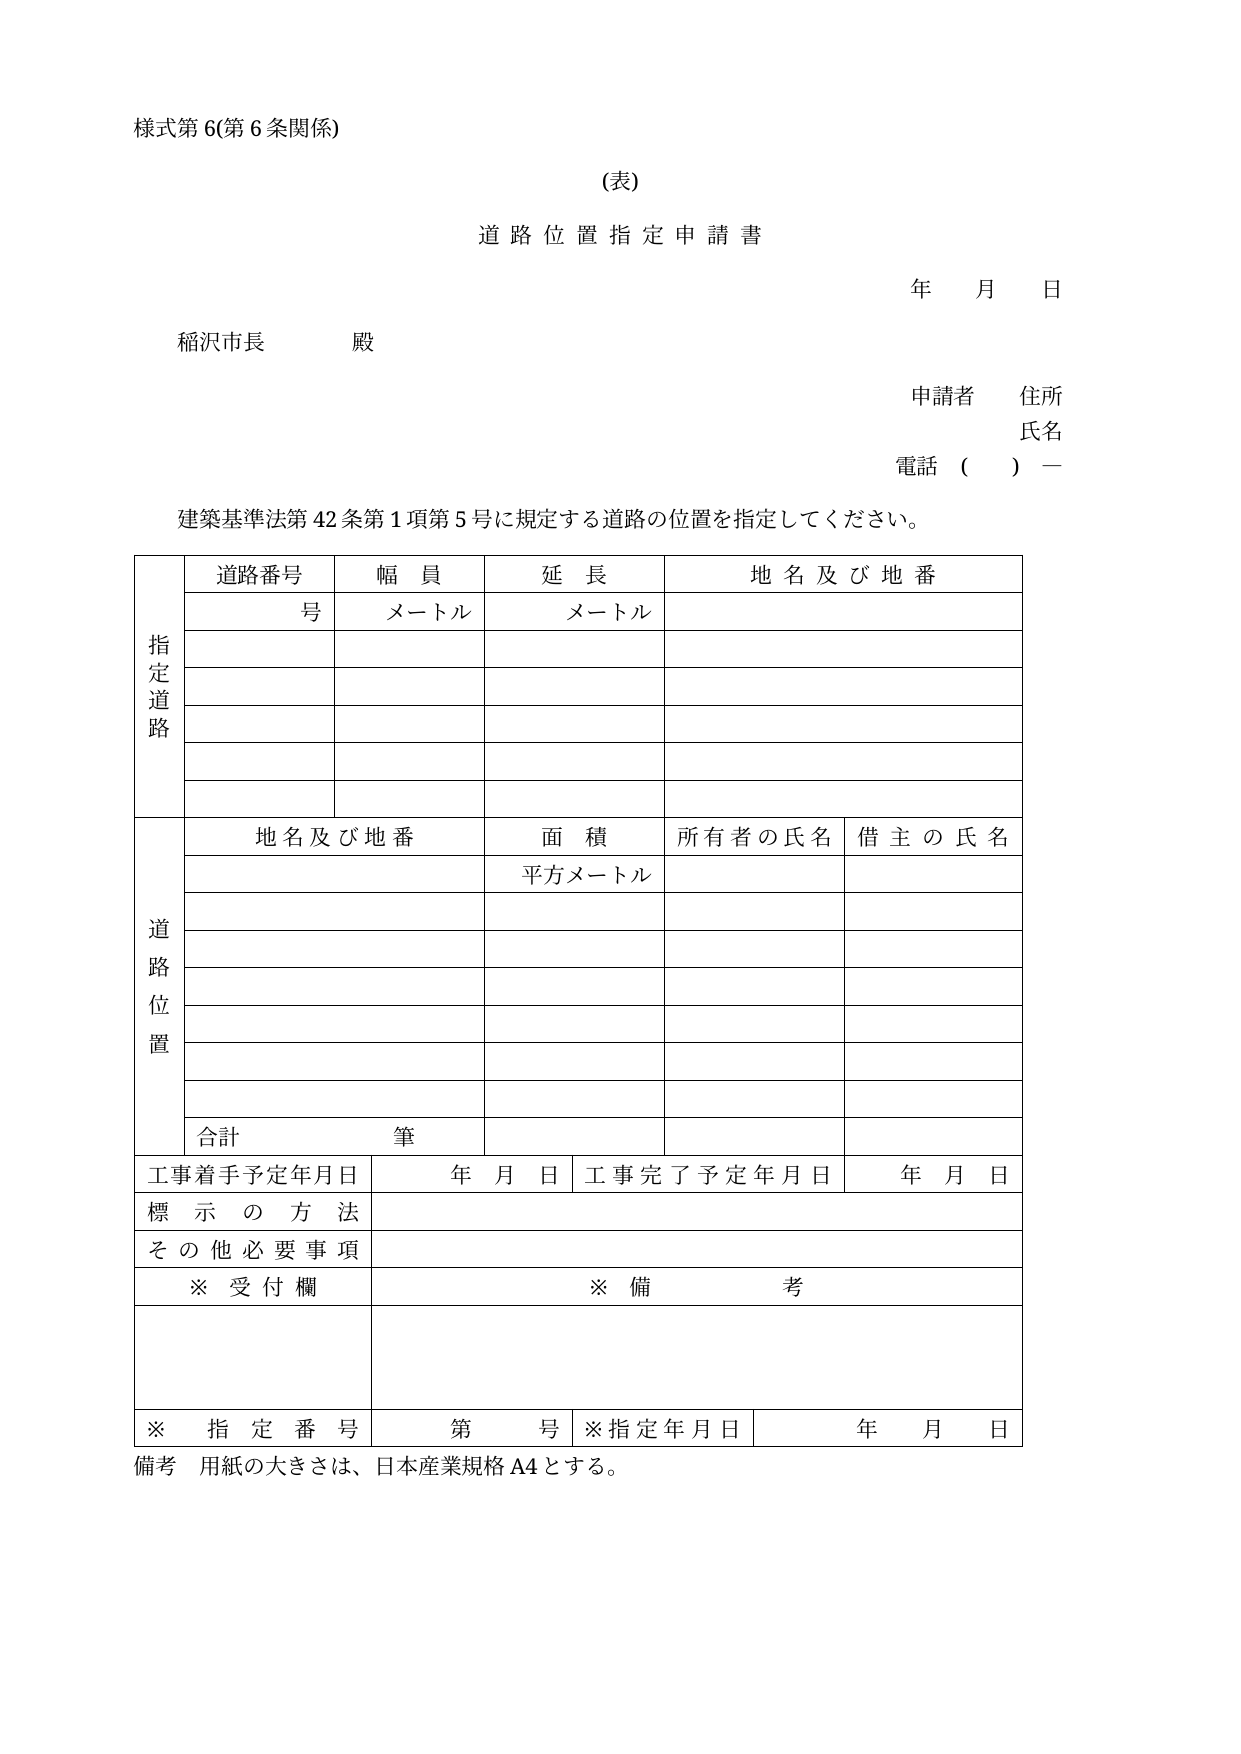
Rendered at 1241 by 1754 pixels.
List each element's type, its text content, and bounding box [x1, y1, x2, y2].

table_cell [845, 1081, 1022, 1117]
table_cell [665, 781, 1022, 817]
table_cell [372, 1306, 1022, 1409]
table_cell 年 月 日 [372, 1156, 572, 1192]
table_cell [665, 668, 1022, 704]
text (表) [133, 163, 1107, 198]
table_cell 工事完了予定年月日 [573, 1156, 844, 1192]
table_cell 工事着手予定年月日 [135, 1156, 371, 1192]
text 氏名 [133, 412, 1063, 447]
table_cell [372, 1231, 1022, 1267]
text 備考 用紙の大きさは、日本産業規格A4とする。 [133, 1447, 1107, 1482]
table_cell [845, 1006, 1022, 1042]
table_cell [185, 706, 334, 742]
table_header 延長 [485, 556, 664, 592]
table_cell [485, 631, 664, 667]
table_cell [665, 706, 1022, 742]
text 申請者 住所 [133, 377, 1063, 412]
table_cell [185, 743, 334, 779]
table_cell [665, 1081, 844, 1117]
table_cell メートル [335, 593, 484, 629]
table_cell [335, 706, 484, 742]
table_cell 第 号 [372, 1410, 572, 1446]
table_cell [185, 1006, 484, 1042]
table_cell [185, 893, 484, 929]
table_cell [485, 1081, 664, 1117]
table_cell [665, 593, 1022, 629]
table_cell [485, 743, 664, 779]
table_cell [665, 1006, 844, 1042]
table_cell ※ 受付欄 [135, 1268, 371, 1304]
table_cell [845, 1118, 1022, 1154]
table_cell 地名及び地番 [185, 818, 484, 854]
table_cell 号 [185, 593, 334, 629]
table_cell [665, 743, 1022, 779]
table_cell [485, 781, 664, 817]
text 稲沢市長 殿 [133, 324, 1107, 359]
table_cell [185, 781, 334, 817]
text 道路位置指定申請書 [133, 217, 1107, 251]
table_cell 平方メートル [485, 856, 664, 892]
table_cell [485, 1006, 664, 1042]
table_cell [485, 968, 664, 1004]
table_cell [485, 706, 664, 742]
text 年 月 日 [133, 270, 1063, 305]
table_cell 合計 筆 [185, 1118, 484, 1154]
table_cell [185, 1043, 484, 1079]
table_cell [485, 1118, 664, 1154]
table_cell [135, 1306, 371, 1409]
table_cell ※ 指定番号 [135, 1410, 371, 1446]
table_cell [372, 1193, 1022, 1229]
table_cell [185, 931, 484, 967]
table_cell [845, 856, 1022, 892]
table_cell [485, 931, 664, 967]
table_cell 標示の方法 [135, 1193, 371, 1229]
table_header 指定道路 [135, 556, 184, 817]
table_cell [485, 668, 664, 704]
table_cell [335, 668, 484, 704]
table_cell [665, 856, 844, 892]
table_cell [185, 631, 334, 667]
table_header 地名及び地番 [665, 556, 1022, 592]
table_cell [185, 968, 484, 1004]
table_cell [845, 1043, 1022, 1079]
text 電話 ( ) ― [133, 447, 1063, 482]
table_header 幅員 [335, 556, 484, 592]
table_cell [665, 1118, 844, 1154]
table_cell [845, 931, 1022, 967]
table_cell [485, 893, 664, 929]
table_cell [185, 856, 484, 892]
table_cell ※指定年月日 [573, 1410, 753, 1446]
table_cell [335, 743, 484, 779]
table_cell [335, 631, 484, 667]
table_cell [845, 968, 1022, 1004]
table_cell [665, 931, 844, 967]
table_cell [665, 893, 844, 929]
table_cell 所有者の氏名 [665, 818, 844, 854]
table_cell [665, 631, 1022, 667]
table_cell [665, 968, 844, 1004]
table_cell 年 月 日 [754, 1410, 1022, 1446]
table_cell [485, 1043, 664, 1079]
table_cell 借主の氏名 [845, 818, 1022, 854]
table_cell 面積 [485, 818, 664, 854]
table_cell [185, 668, 334, 704]
table_cell [185, 1081, 484, 1117]
table_cell [335, 781, 484, 817]
table_cell [845, 893, 1022, 929]
table_cell 年 月 日 [845, 1156, 1022, 1192]
table_cell その他必要事項 [135, 1231, 371, 1267]
table_header 道路番号 [185, 556, 334, 592]
table_cell 道路位置 [135, 818, 184, 1154]
table_cell ※ 備考 [372, 1268, 1022, 1304]
table_cell メートル [485, 593, 664, 629]
table_cell [665, 1043, 844, 1079]
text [133, 109, 1107, 144]
text 建築基準法第42条第1項第5号に規定する道路の位置を指定してください。 [133, 501, 1107, 536]
